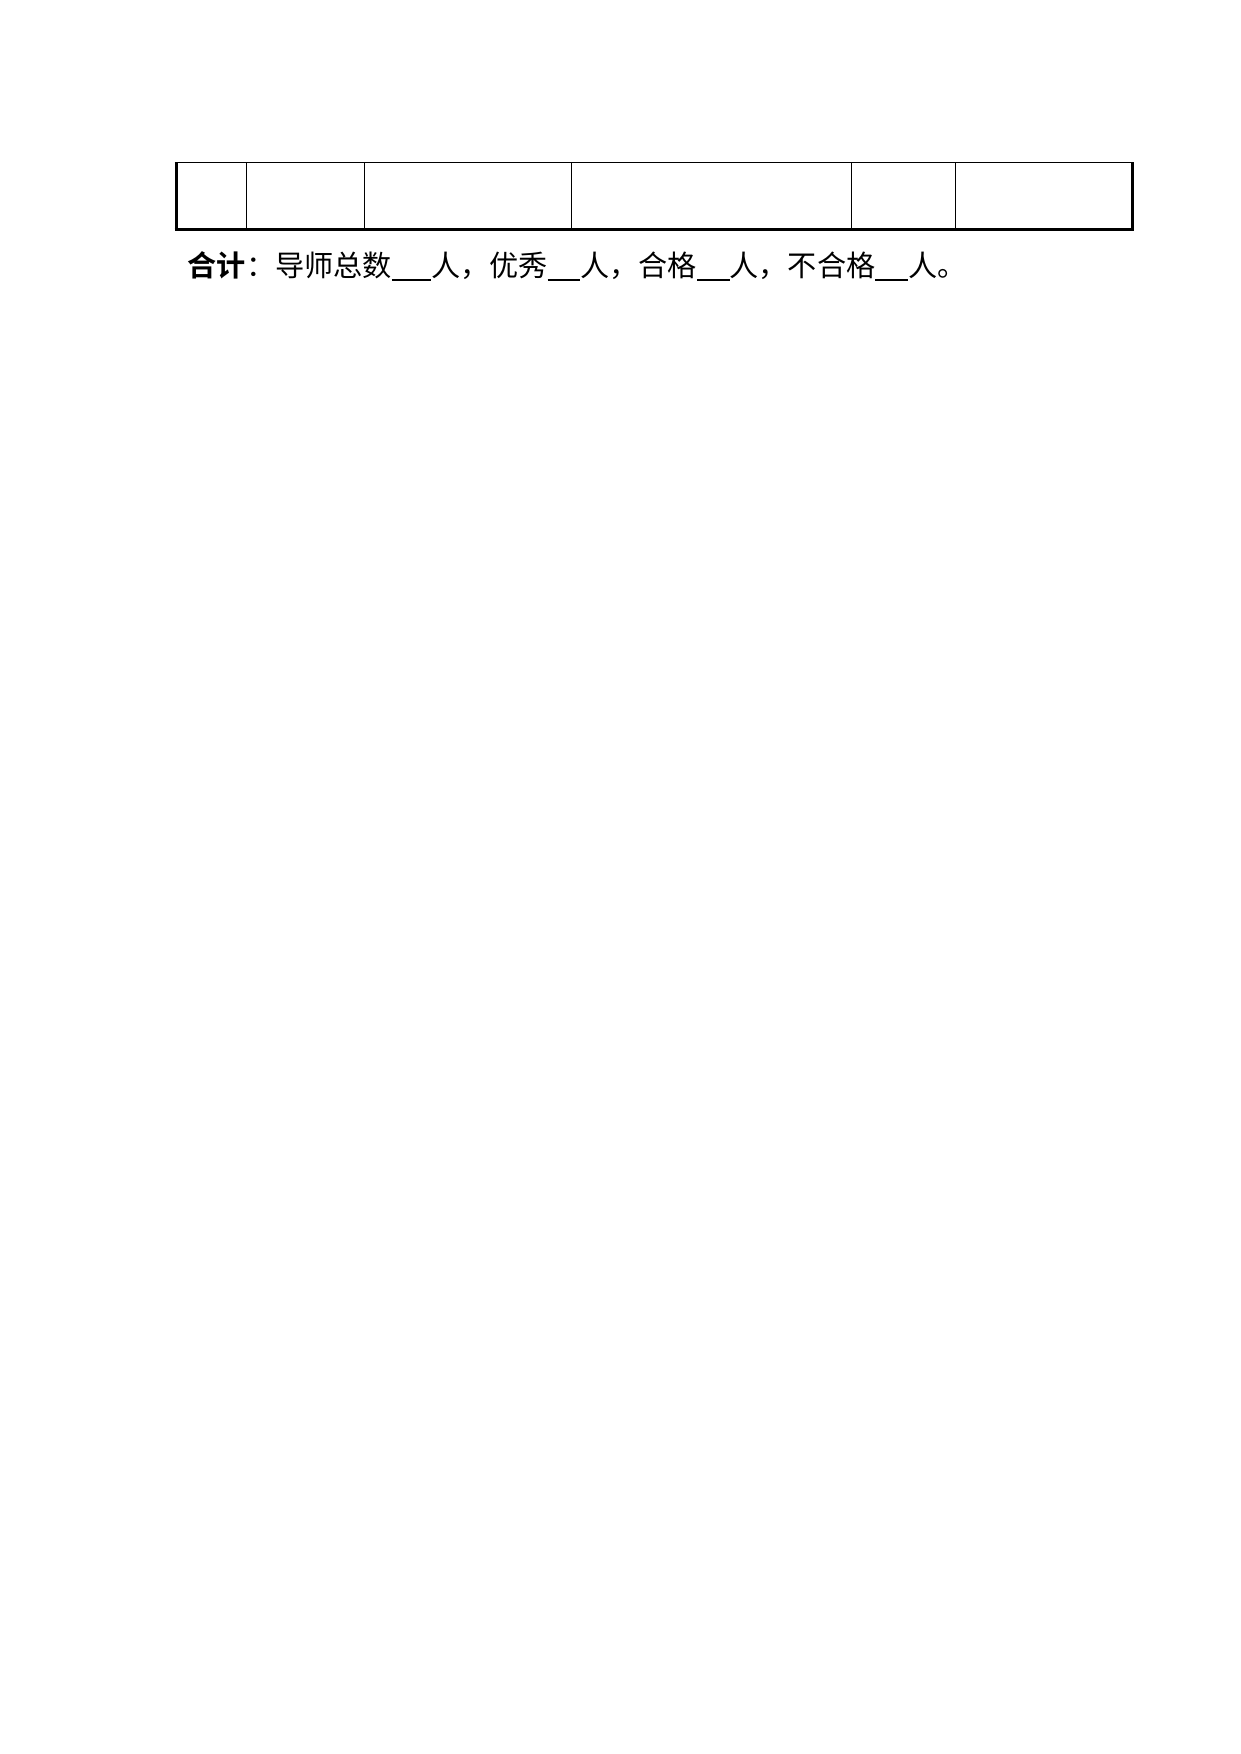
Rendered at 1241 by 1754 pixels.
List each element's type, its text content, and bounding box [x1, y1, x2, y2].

table_cell [247, 163, 364, 228]
table_cell [852, 163, 955, 228]
text 合计：导师总数 人，优秀 人，合格 人，不合格 人。 [187, 231, 1053, 296]
table_cell [956, 163, 1131, 228]
table_cell [365, 163, 571, 228]
table_cell [572, 163, 851, 228]
table_cell [178, 163, 246, 228]
